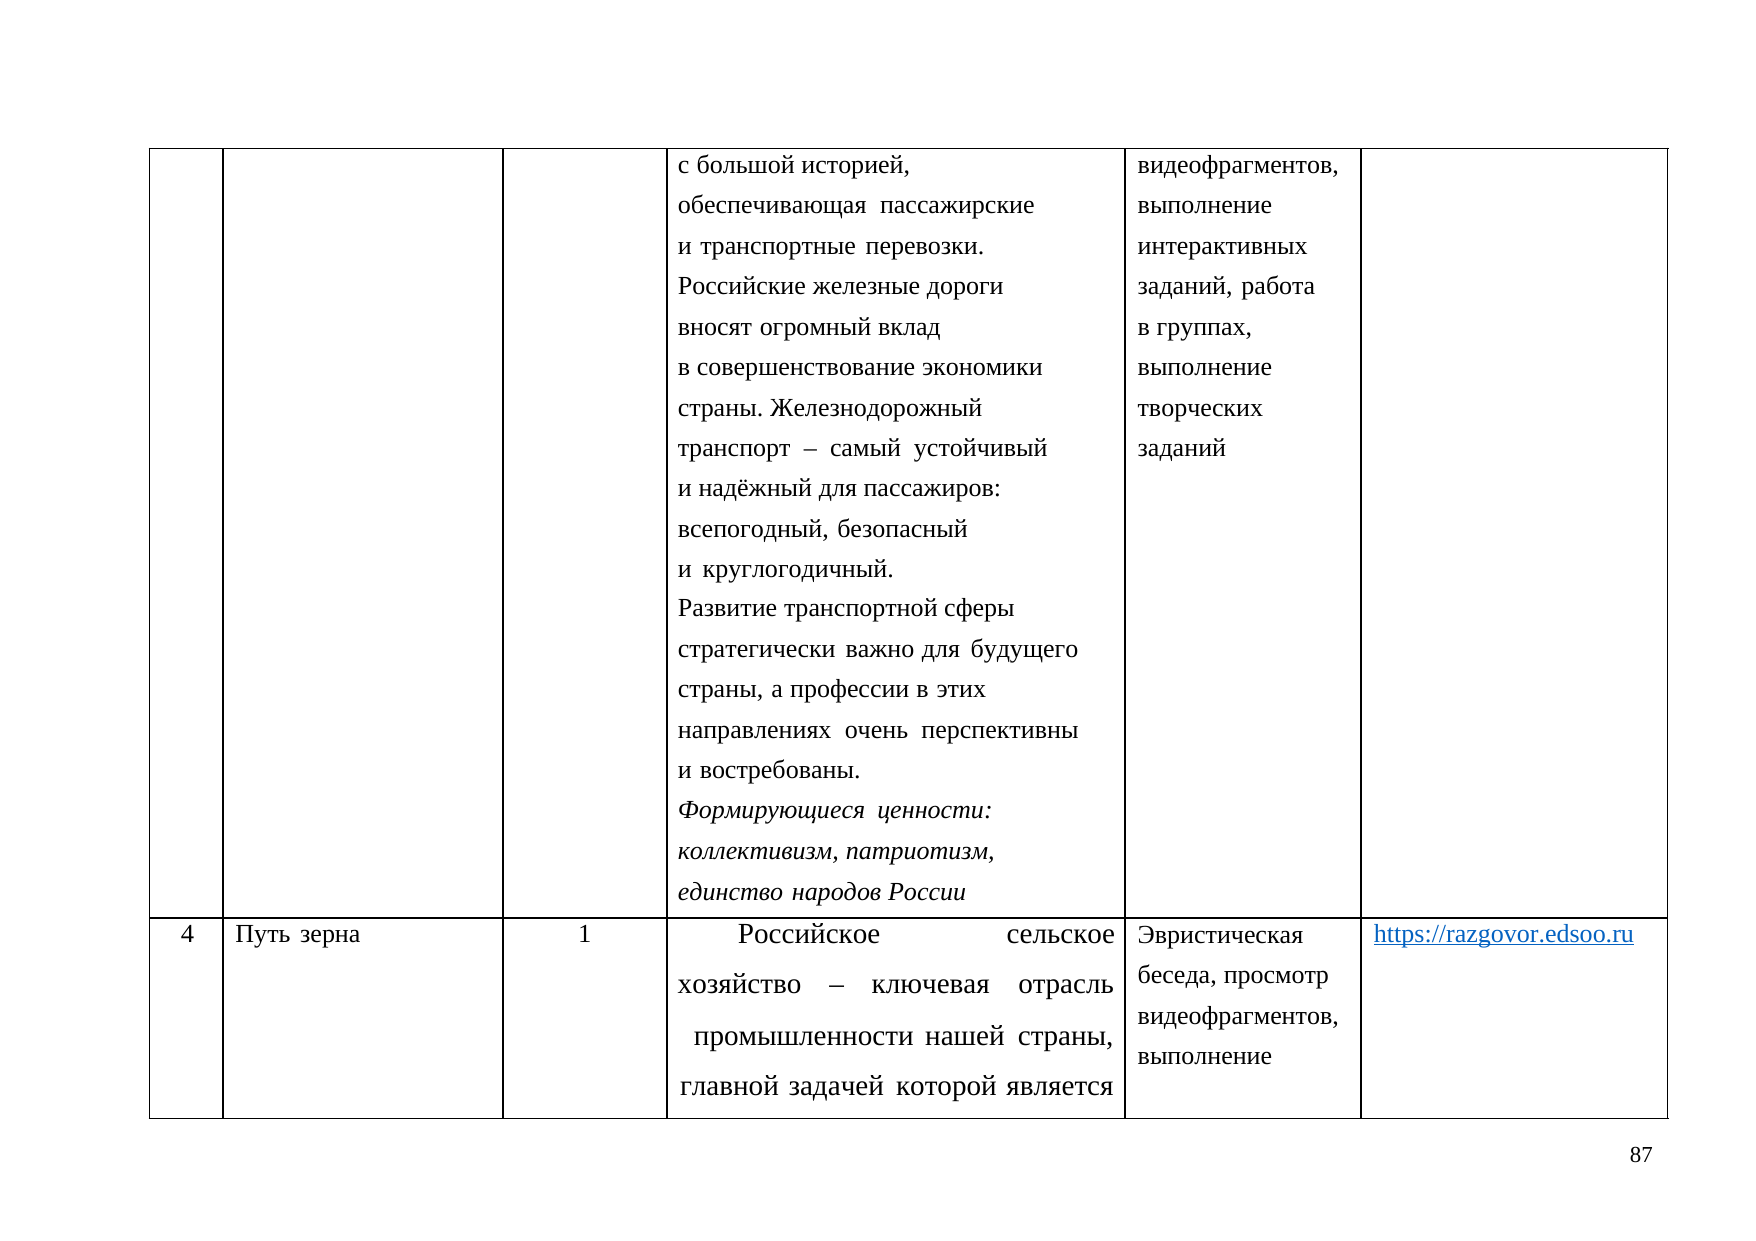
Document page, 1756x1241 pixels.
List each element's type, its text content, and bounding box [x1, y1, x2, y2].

table_header видеофрагментов, выполнение интерактивных заданий, работа в группах, выполнение творческих заданий [1126, 149, 1360, 917]
table_cell Путь зерна [224, 919, 502, 1117]
table_header [150, 149, 222, 917]
table_header [1362, 149, 1667, 917]
table_cell https://razgovor.edsoo.ru [1362, 919, 1667, 1117]
table_header с большой историей, обеспечивающая пассажирские и транспортные перевозки. Российские железные дороги вносят огромный вклад в совершенствование экономики страны. Железнодорожный транспорт – самый устойчивый и надёжный для пассажиров: всепогодный, безопасный и круглогодичный. Развитие транспортной сферы стратегически важно для будущего страны, а профессии в этих направлениях очень перспективны и востребованы. Формирующиеся ценности: коллективизм, патриотизм, единство народов России [668, 149, 1124, 917]
table_cell Российское сельское хозяйство – ключевая отрасль промышленности нашей страны, главной задачей которой является [668, 919, 1124, 1117]
table_header [504, 149, 666, 917]
table_cell Эвристическая беседа, просмотр видеофрагментов, выполнение [1126, 919, 1360, 1117]
table_header [224, 149, 502, 917]
table_cell 1 [504, 919, 666, 1117]
table_cell 4 [150, 919, 222, 1117]
